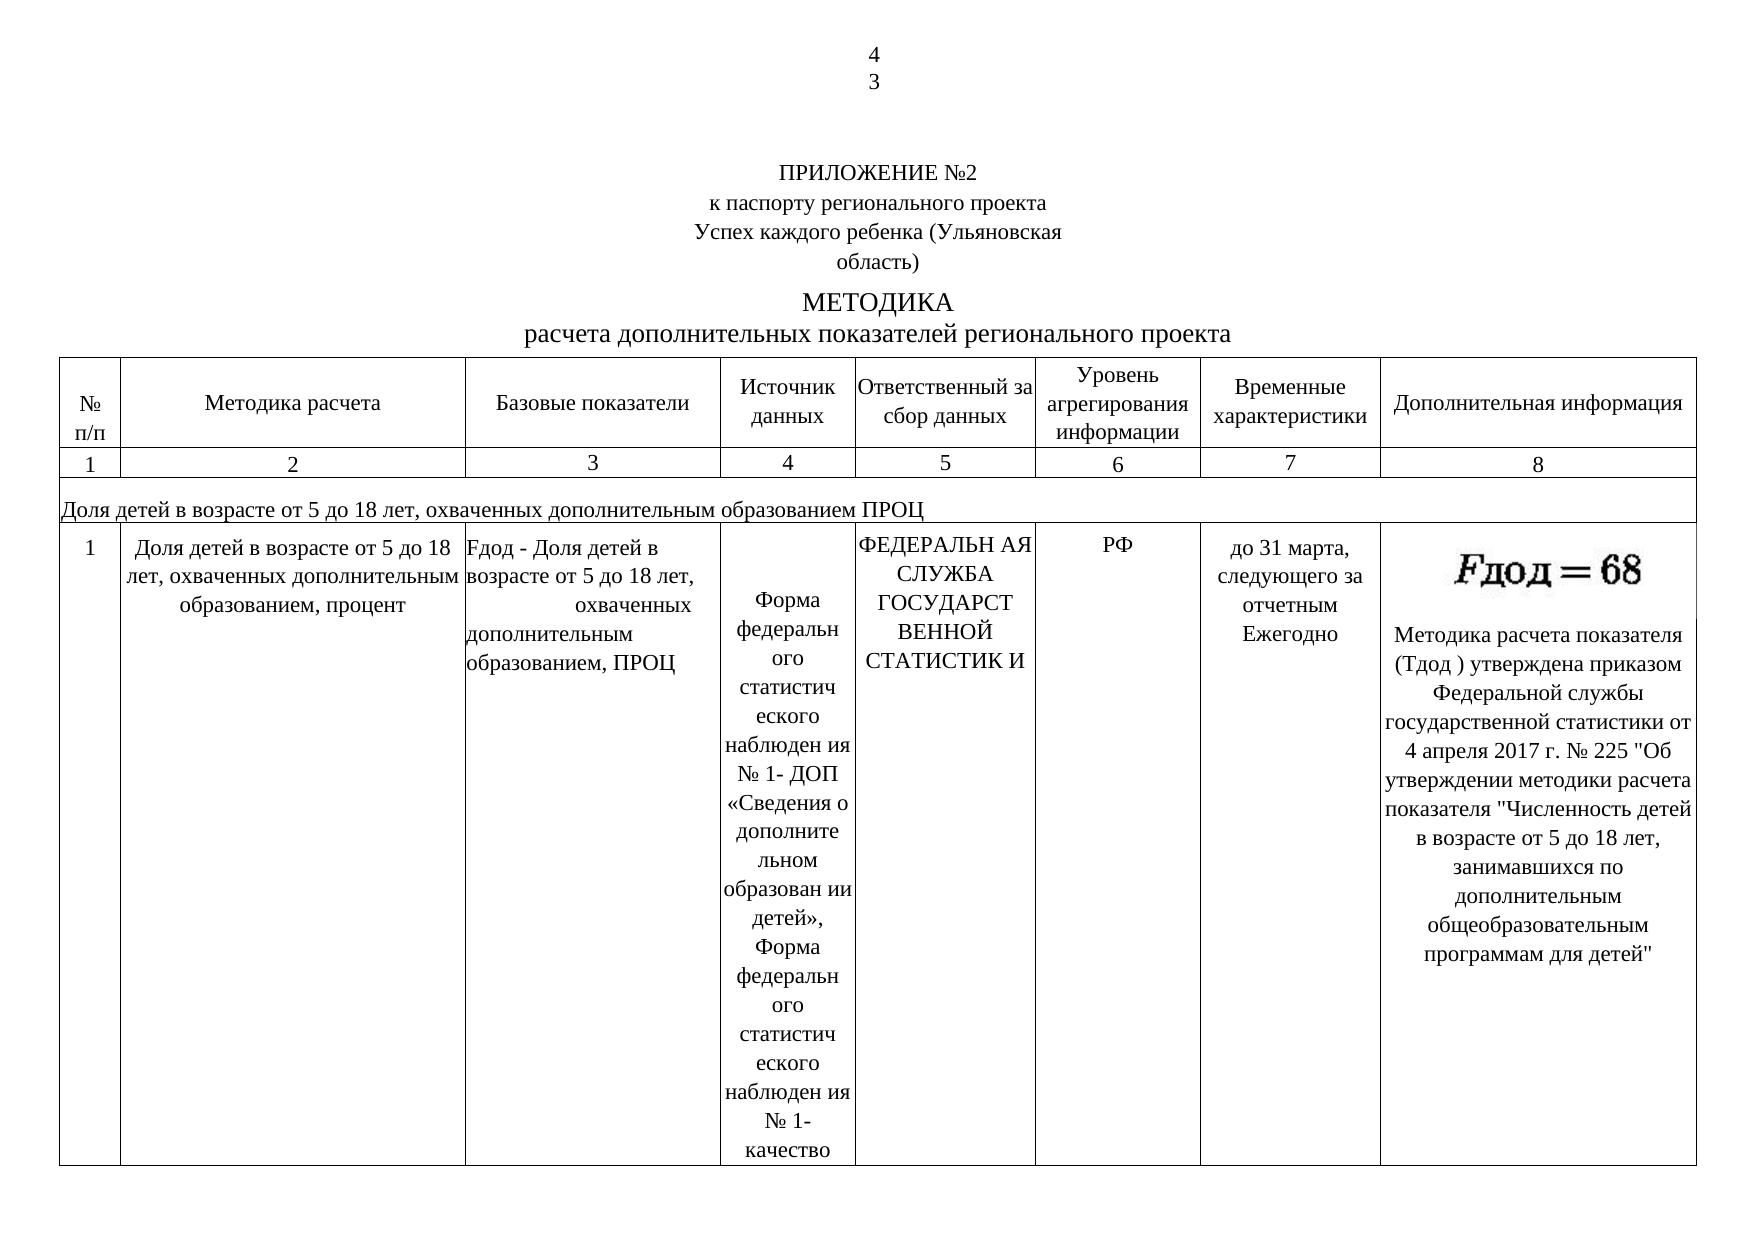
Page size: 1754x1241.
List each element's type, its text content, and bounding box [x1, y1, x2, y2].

table_cell 7 [1201, 448, 1380, 477]
table_cell 4 [721, 448, 855, 477]
table_header № п/п [60, 358, 120, 447]
table_cell Доля детей в возрасте от 5 до 18 лет, охваченных дополнительным образованием ПРОЦ [60, 478, 1696, 522]
text ПРИЛОЖЕНИЕ №2 к паспорту регионального проекта Успех каждого ребенка (Ульяновская область) [60, 159, 1696, 274]
table_cell Fдод - Доля детей в возрасте от 5 до 18 лет, охваченных дополнительным образованием, ПРОЦ [466, 523, 720, 1165]
table_header Источник данных [721, 358, 855, 447]
table_header Методика расчета [121, 358, 465, 447]
picture [1381, 523, 1697, 619]
text расчета дополнительных показателей регионального проекта [60, 317, 1696, 348]
table_cell 2 [121, 448, 465, 477]
table_header Уровень агрегирования информации [1036, 358, 1200, 447]
table_cell РФ [1036, 523, 1200, 1165]
text МЕТОДИКА [60, 286, 1696, 317]
table_cell ФЕДЕРАЛЬН АЯ СЛУЖБА ГОСУДАРСТ ВЕННОЙ СТАТИСТИК И [856, 523, 1035, 1165]
table_cell 1 [60, 523, 120, 1165]
table_cell 1 [60, 448, 120, 477]
table_cell Форма федеральн ого статистич еского наблюден ия № 1- ДОП «Сведения о дополните льном образован ии детей», Форма федеральн ого статистич еского наблюден ия № 1- качество [721, 523, 855, 1165]
table_cell Методика расчета показателя (Тдод ) утверждена приказом Федеральной службы государственной статистики от 4 апреля 2017 г. № 225 "Об утверждении методики расчета показателя "Численность детей в возрасте от 5 до 18 лет, занимавшихся по дополнительным общеобразовательным программам для детей" [1381, 619, 1696, 1165]
table_header Ответственный за сбор данных [856, 358, 1035, 447]
table_cell 3 [466, 448, 720, 477]
table_cell 5 [856, 448, 1035, 477]
table_cell до 31 марта, следующего за отчетным Ежегодно [1201, 523, 1380, 1165]
table_cell 8 [1381, 448, 1696, 477]
table_header Дополнительная информация [1381, 358, 1696, 447]
table_cell Доля детей в возрасте от 5 до 18 лет, охваченных дополнительным образованием, процент [121, 523, 465, 1165]
table_header Временные характеристики [1201, 358, 1380, 447]
table_cell 6 [1036, 448, 1200, 477]
table_header Базовые показатели [466, 358, 720, 447]
